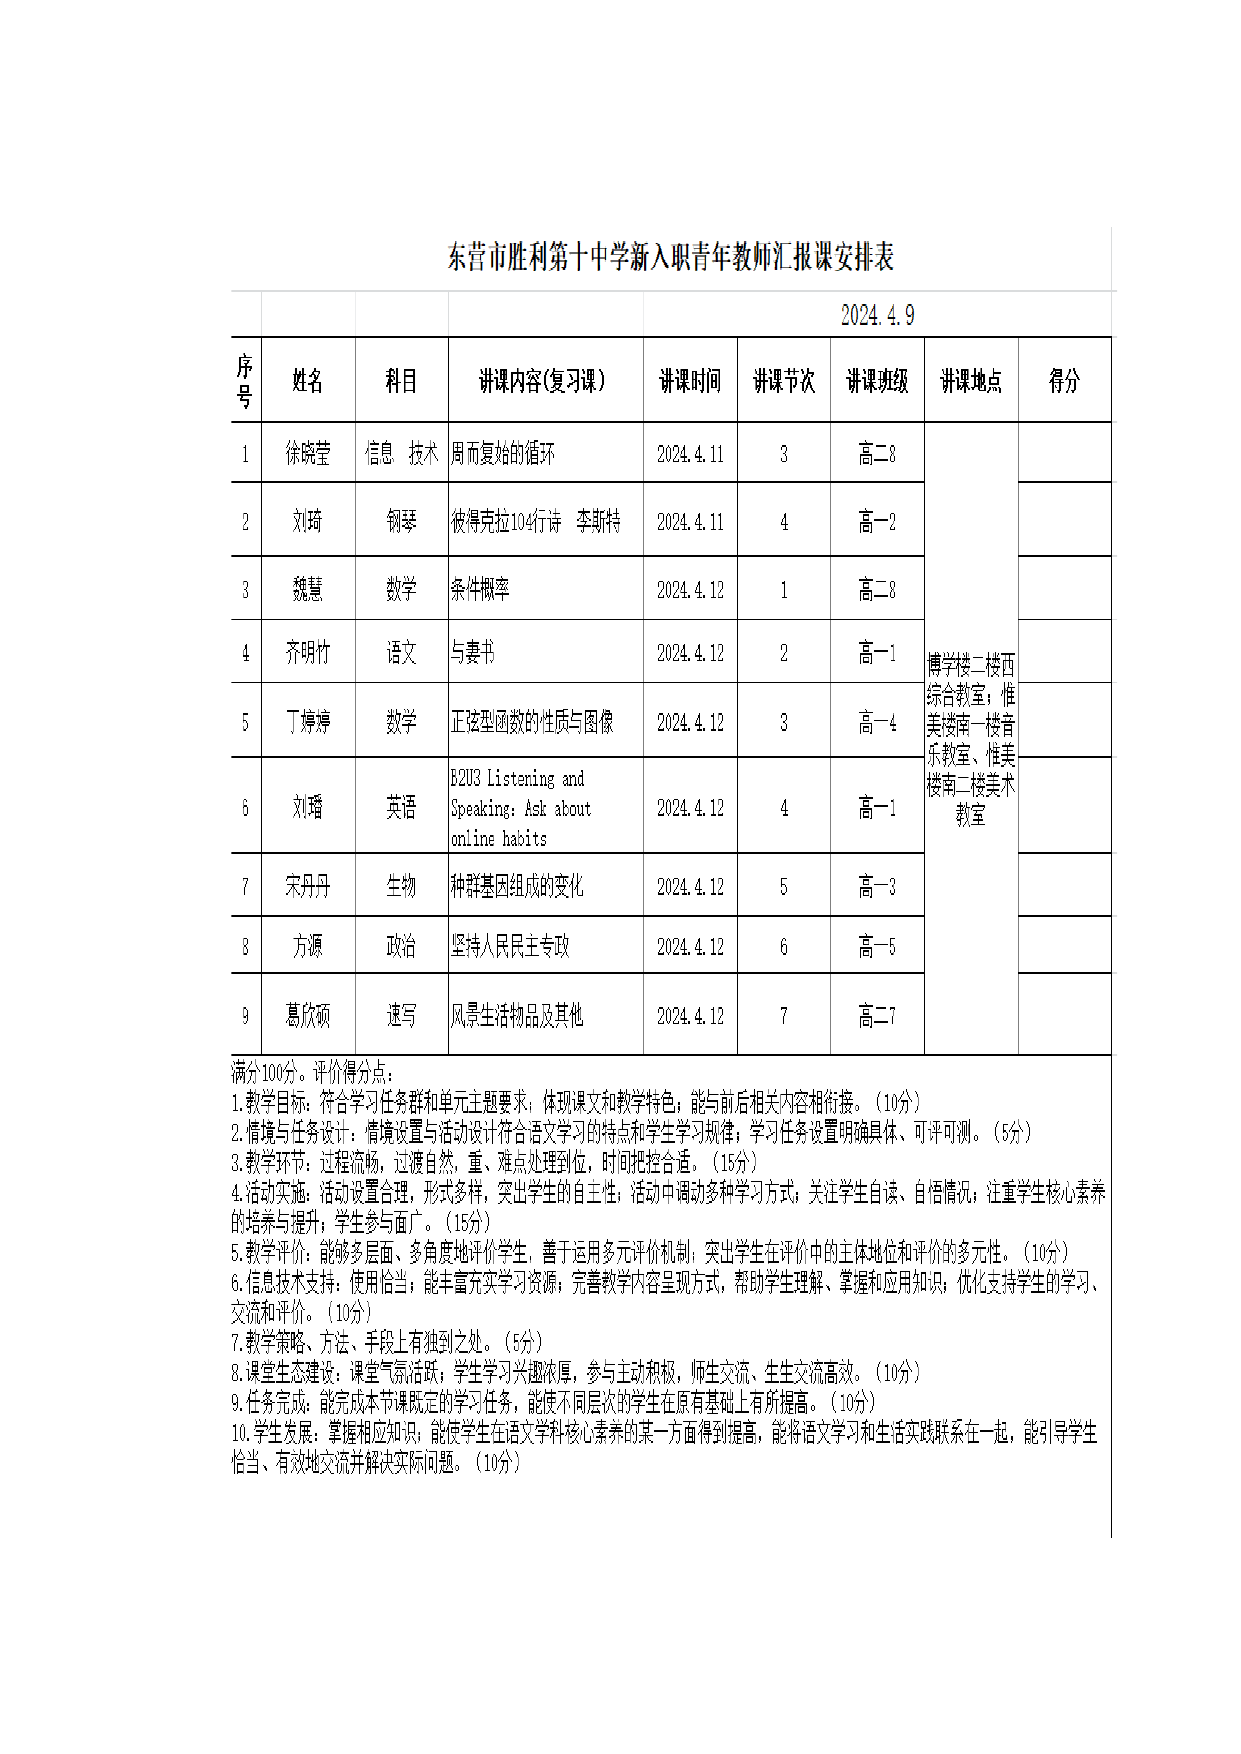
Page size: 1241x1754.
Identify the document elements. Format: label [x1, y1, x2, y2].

picture [231, 227, 1118, 1538]
